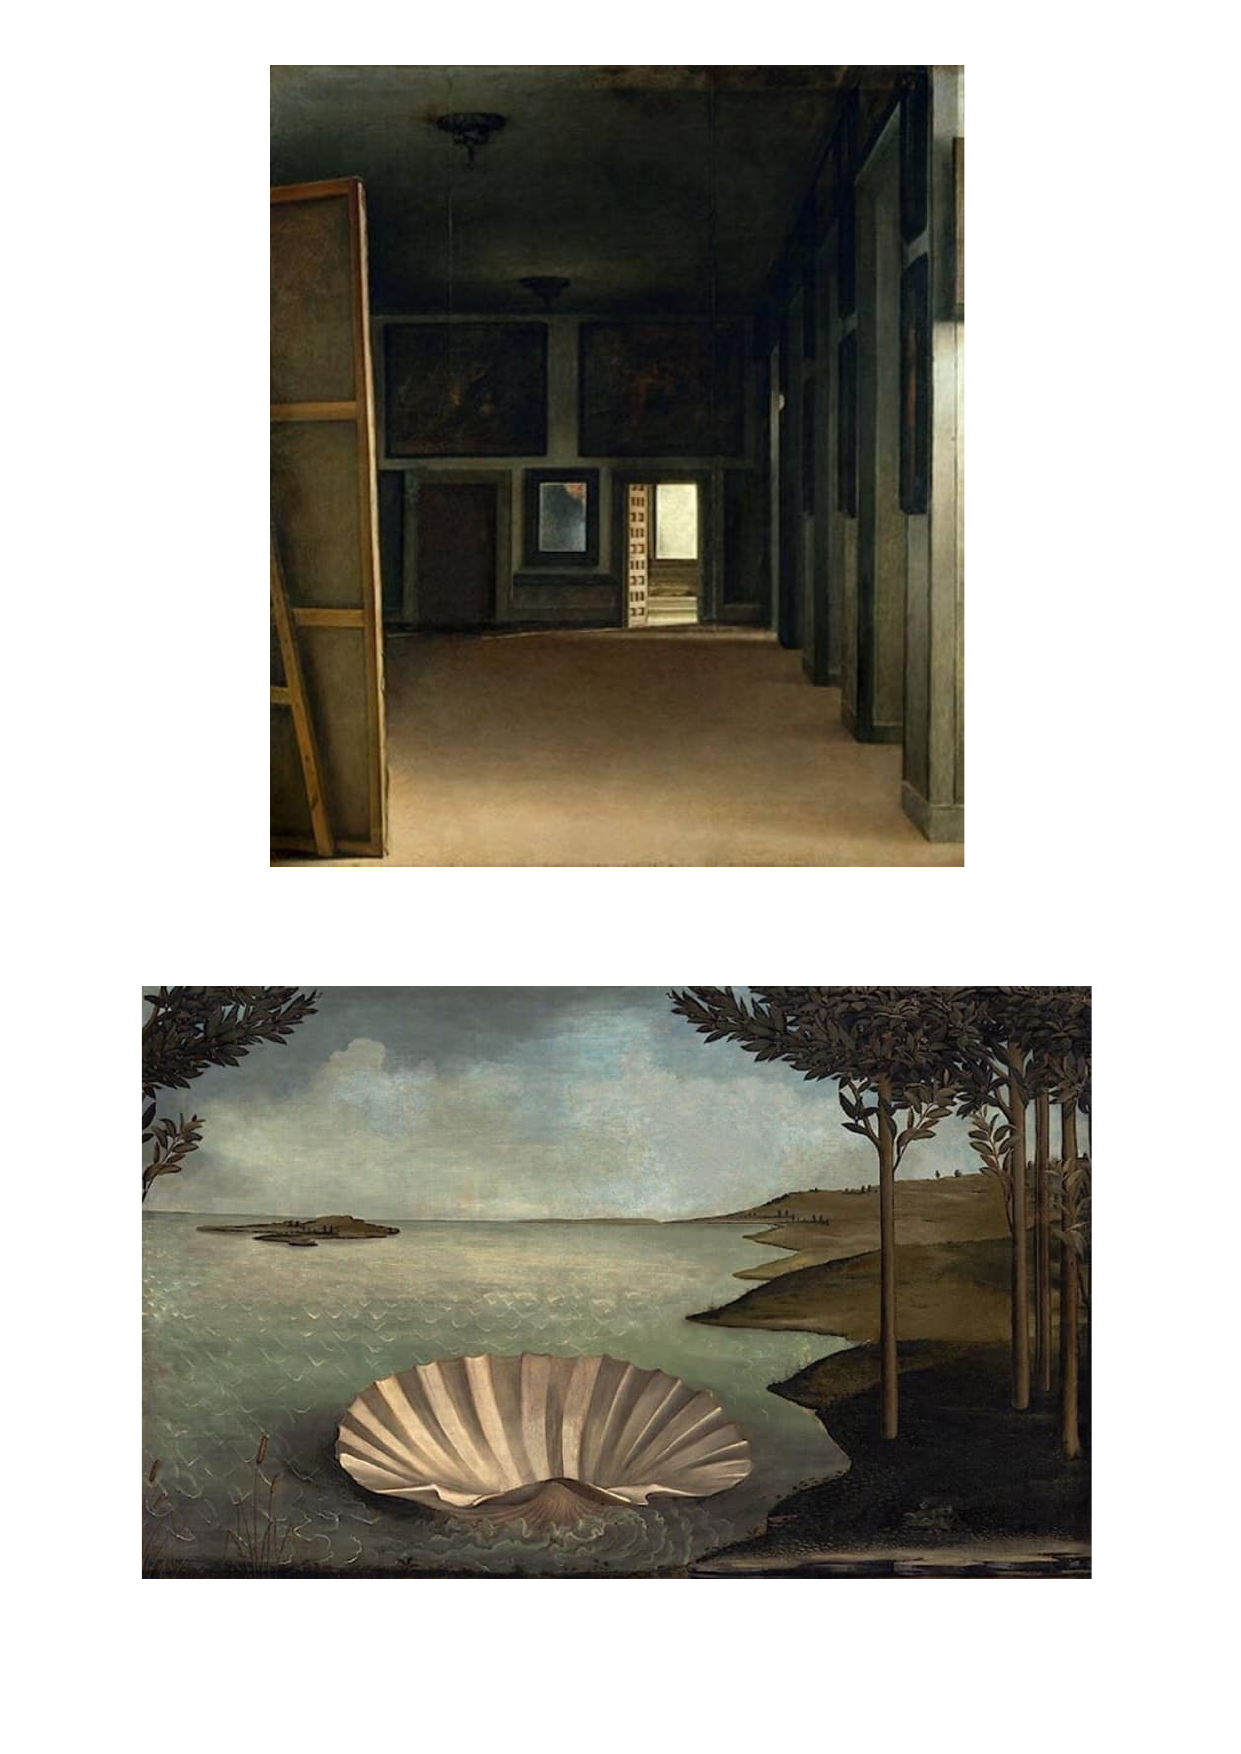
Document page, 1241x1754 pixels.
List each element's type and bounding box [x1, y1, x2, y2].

picture [270, 65, 965, 867]
picture [141, 986, 1092, 1579]
